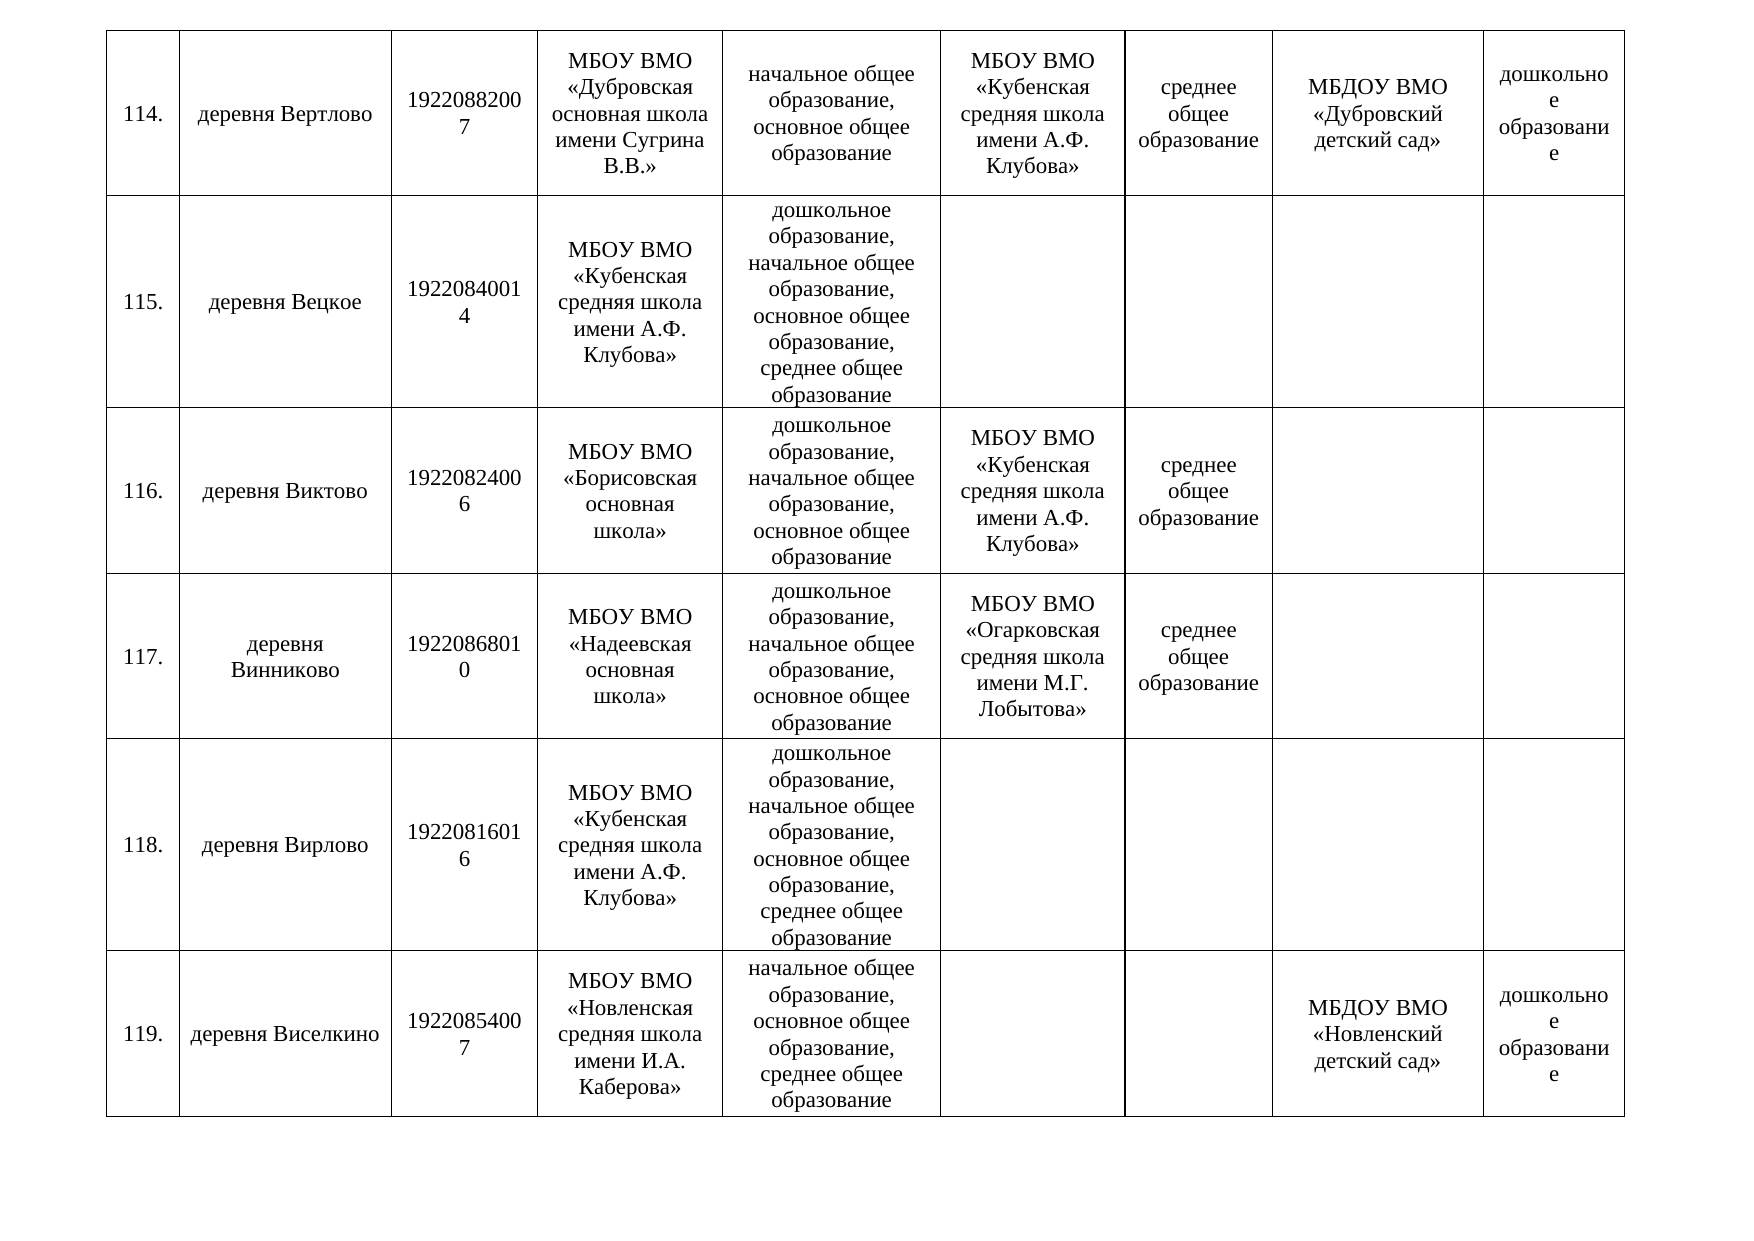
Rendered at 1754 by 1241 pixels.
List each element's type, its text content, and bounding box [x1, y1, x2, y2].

table_cell 19220816016 [392, 739, 537, 950]
table_cell МБОУ ВМО «Кубенская средняя школа имени А.Ф. Клубова» [941, 408, 1124, 573]
table_cell [941, 951, 1124, 1116]
table_cell [1484, 739, 1624, 950]
table_cell среднее общее образование [1126, 574, 1272, 738]
table_cell 19220882007 [392, 31, 537, 195]
table_cell [1126, 951, 1272, 1116]
table_cell деревня Винниково [180, 574, 391, 738]
table_cell МБОУ ВМО «Надеевская основная школа» [538, 574, 722, 738]
table_cell дошкольное образование [1484, 31, 1624, 195]
table_cell 19220840014 [392, 196, 537, 407]
table_cell дошкольное образование, начальное общее образование, основное общее образование, среднее общее образование [723, 196, 940, 407]
table_cell [1484, 574, 1624, 738]
table_cell деревня Виселкино [180, 951, 391, 1116]
table_cell [1273, 196, 1483, 407]
table_cell [1484, 408, 1624, 573]
table_cell 115. [107, 196, 179, 407]
table_cell [1273, 739, 1483, 950]
table_cell МБОУ ВМО «Огарковская средняя школа имени М.Г. Лобытова» [941, 574, 1124, 738]
table_cell деревня Виктово [180, 408, 391, 573]
table_cell дошкольное образование, начальное общее образование, основное общее образование [723, 574, 940, 738]
table_cell МБОУ ВМО «Борисовская основная школа» [538, 408, 722, 573]
table_cell МБОУ ВМО «Кубенская средняя школа имени А.Ф. Клубова» [538, 196, 722, 407]
table_cell МБОУ ВМО «Кубенская средняя школа имени А.Ф. Клубова» [538, 739, 722, 950]
table_cell 119. [107, 951, 179, 1116]
table_cell 118. [107, 739, 179, 950]
table_cell [1484, 196, 1624, 407]
table_cell [941, 196, 1124, 407]
table_cell МБДОУ ВМО «Дубровский детский сад» [1273, 31, 1483, 195]
table_cell МБОУ ВМО «Новленская средняя школа имени И.А. Каберова» [538, 951, 722, 1116]
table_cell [941, 31, 1124, 195]
table_cell среднее общее образование [1126, 408, 1272, 573]
table_cell дошкольное образование, начальное общее образование, основное общее образование, среднее общее образование [723, 739, 940, 950]
table_cell дошкольное образование [1484, 951, 1624, 1116]
table_cell [1126, 739, 1272, 950]
table_cell деревня Вецкое [180, 196, 391, 407]
table_cell 19220824006 [392, 408, 537, 573]
table_cell дошкольное образование, начальное общее образование, основное общее образование [723, 408, 940, 573]
table_cell [941, 739, 1124, 950]
table_cell 114. [107, 31, 179, 195]
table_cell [1126, 31, 1272, 195]
table_cell деревня Вертлово [180, 31, 391, 195]
table_cell МБДОУ ВМО «Новленский детский сад» [1273, 951, 1483, 1116]
table_cell 117. [107, 574, 179, 738]
table_cell [1273, 574, 1483, 738]
table_cell МБОУ ВМО «Дубровская основная школа имени Сугрина В.В.» [538, 31, 722, 195]
table_cell 19220868010 [392, 574, 537, 738]
table_cell начальное общее образование, основное общее образование, среднее общее образование [723, 951, 940, 1116]
table_cell [1126, 196, 1272, 407]
table_cell начальное общее образование, основное общее образование [723, 31, 940, 195]
table_cell 116. [107, 408, 179, 573]
table_cell деревня Вирлово [180, 739, 391, 950]
table_cell [1273, 408, 1483, 573]
table_cell 19220854007 [392, 951, 537, 1116]
